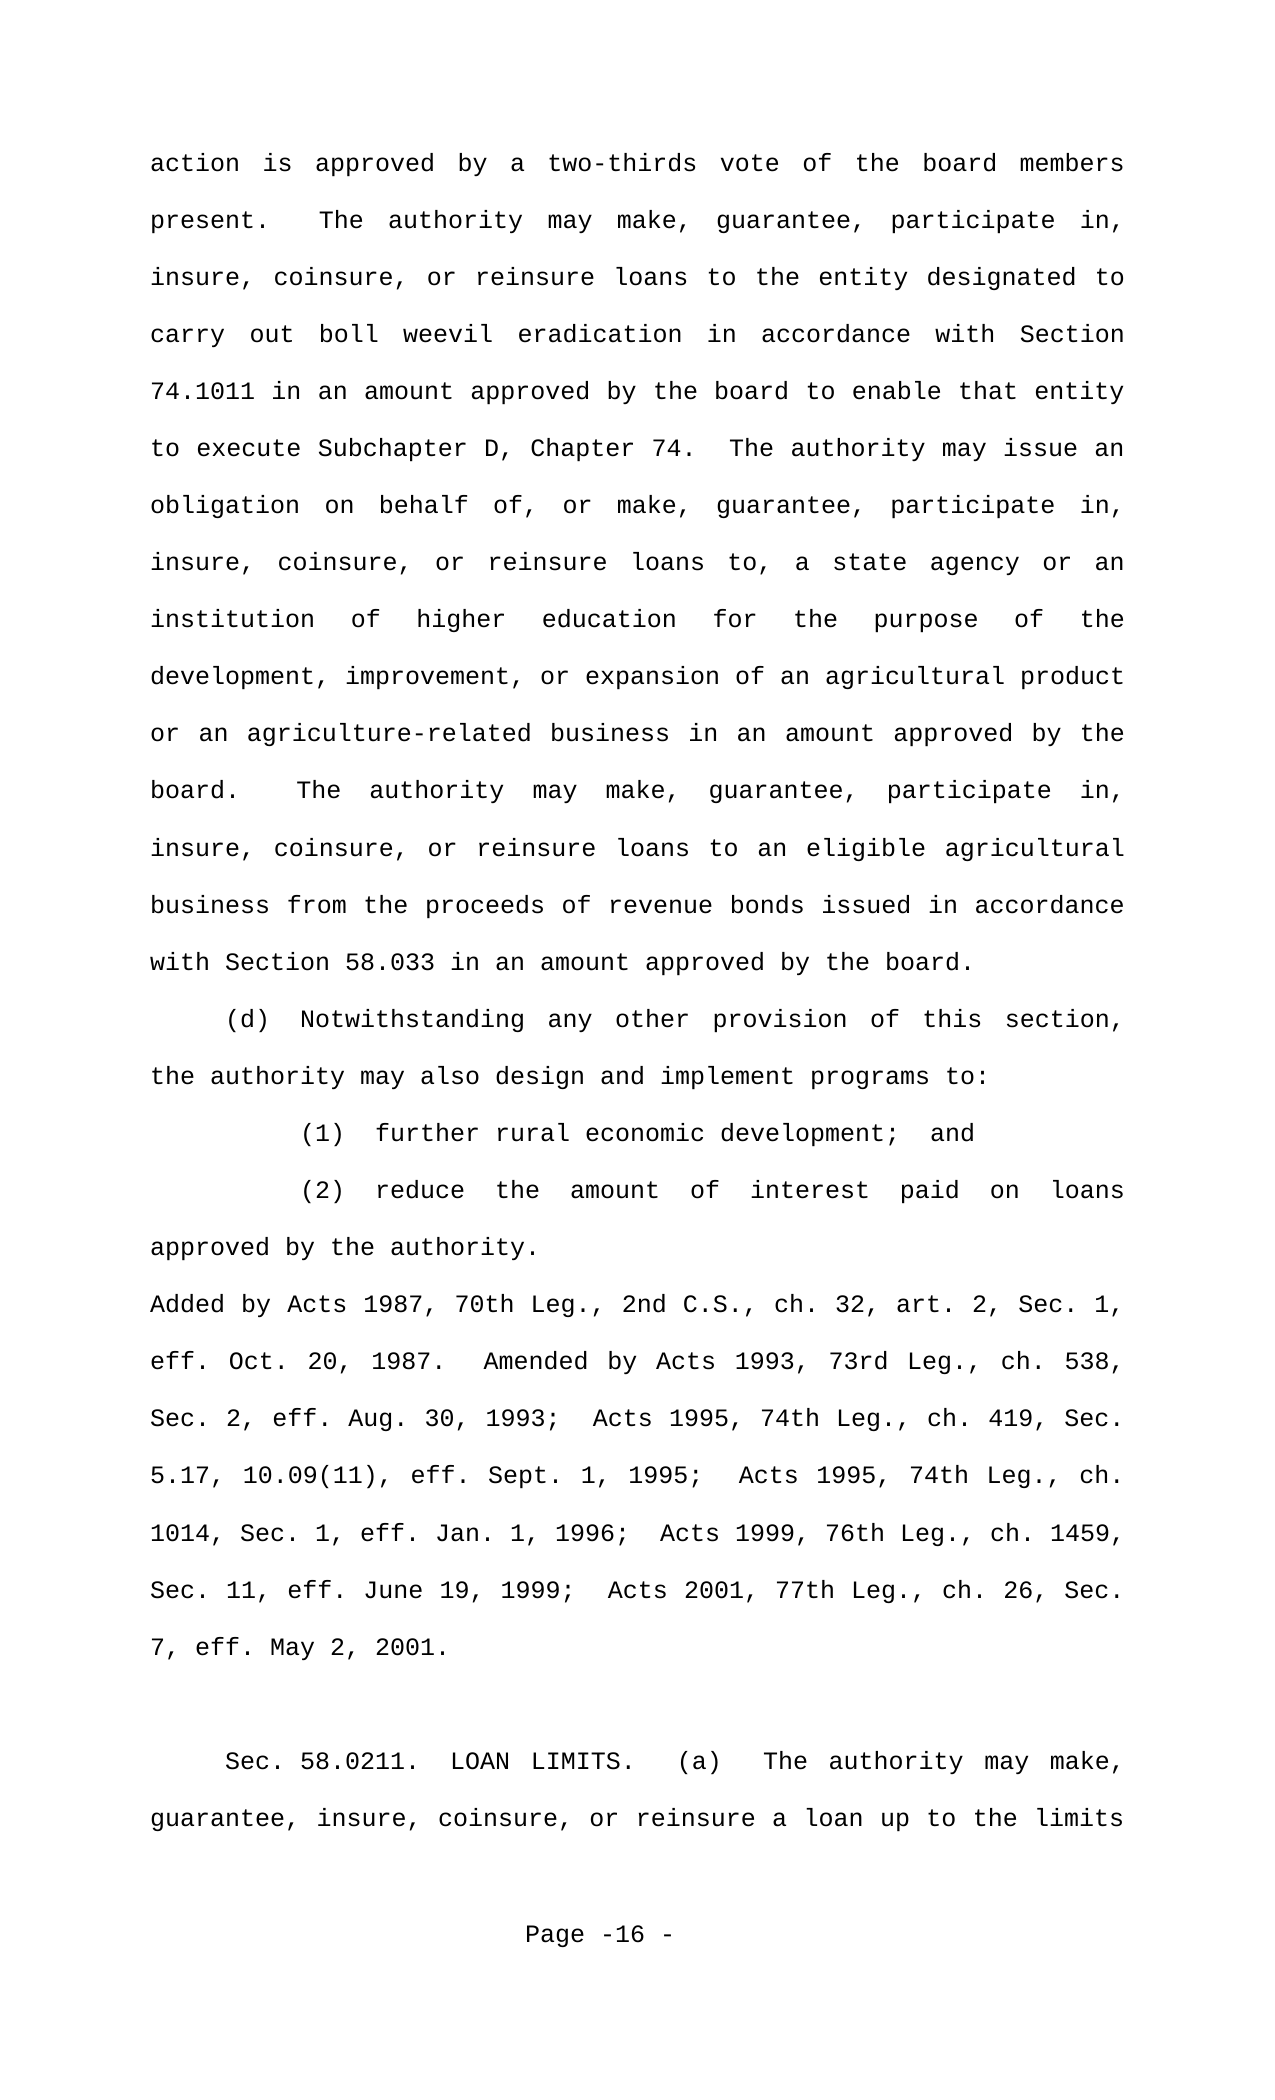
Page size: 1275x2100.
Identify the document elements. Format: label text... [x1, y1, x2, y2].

text (2) reduce the amount of interest paid on loans approved by the authority. [150, 1177, 1125, 1263]
text Added by Acts 1987, 70th Leg., 2nd C.S., ch. 32, art. 2, Sec. 1, eff. Oct. 20, 1987. Amended by Acts 1993, 73rd Leg., ch. 538, Sec. 2, eff. Aug. 30, 1993; Acts 1995, 74th Leg., ch. 419, Sec. 5.17, 10.09(11), eff. Sept. 1, 1995; Acts 1995, 74th Leg., ch. 1014, Sec. 1, eff. Jan. 1, 1996; Acts 1999, 76th Leg., ch. 1459, Sec. 11, eff. June 19, 1999; Acts 2001, 77th Leg., ch. 26, Sec. 7, eff. May 2, 2001. [150, 1292, 1125, 1663]
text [150, 150, 1125, 978]
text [150, 1748, 1125, 1834]
text (1) further rural economic development; and [150, 1120, 1125, 1149]
text (d) Notwithstanding any other provision of this section, the authority may also design and implement programs to: [150, 1006, 1125, 1092]
